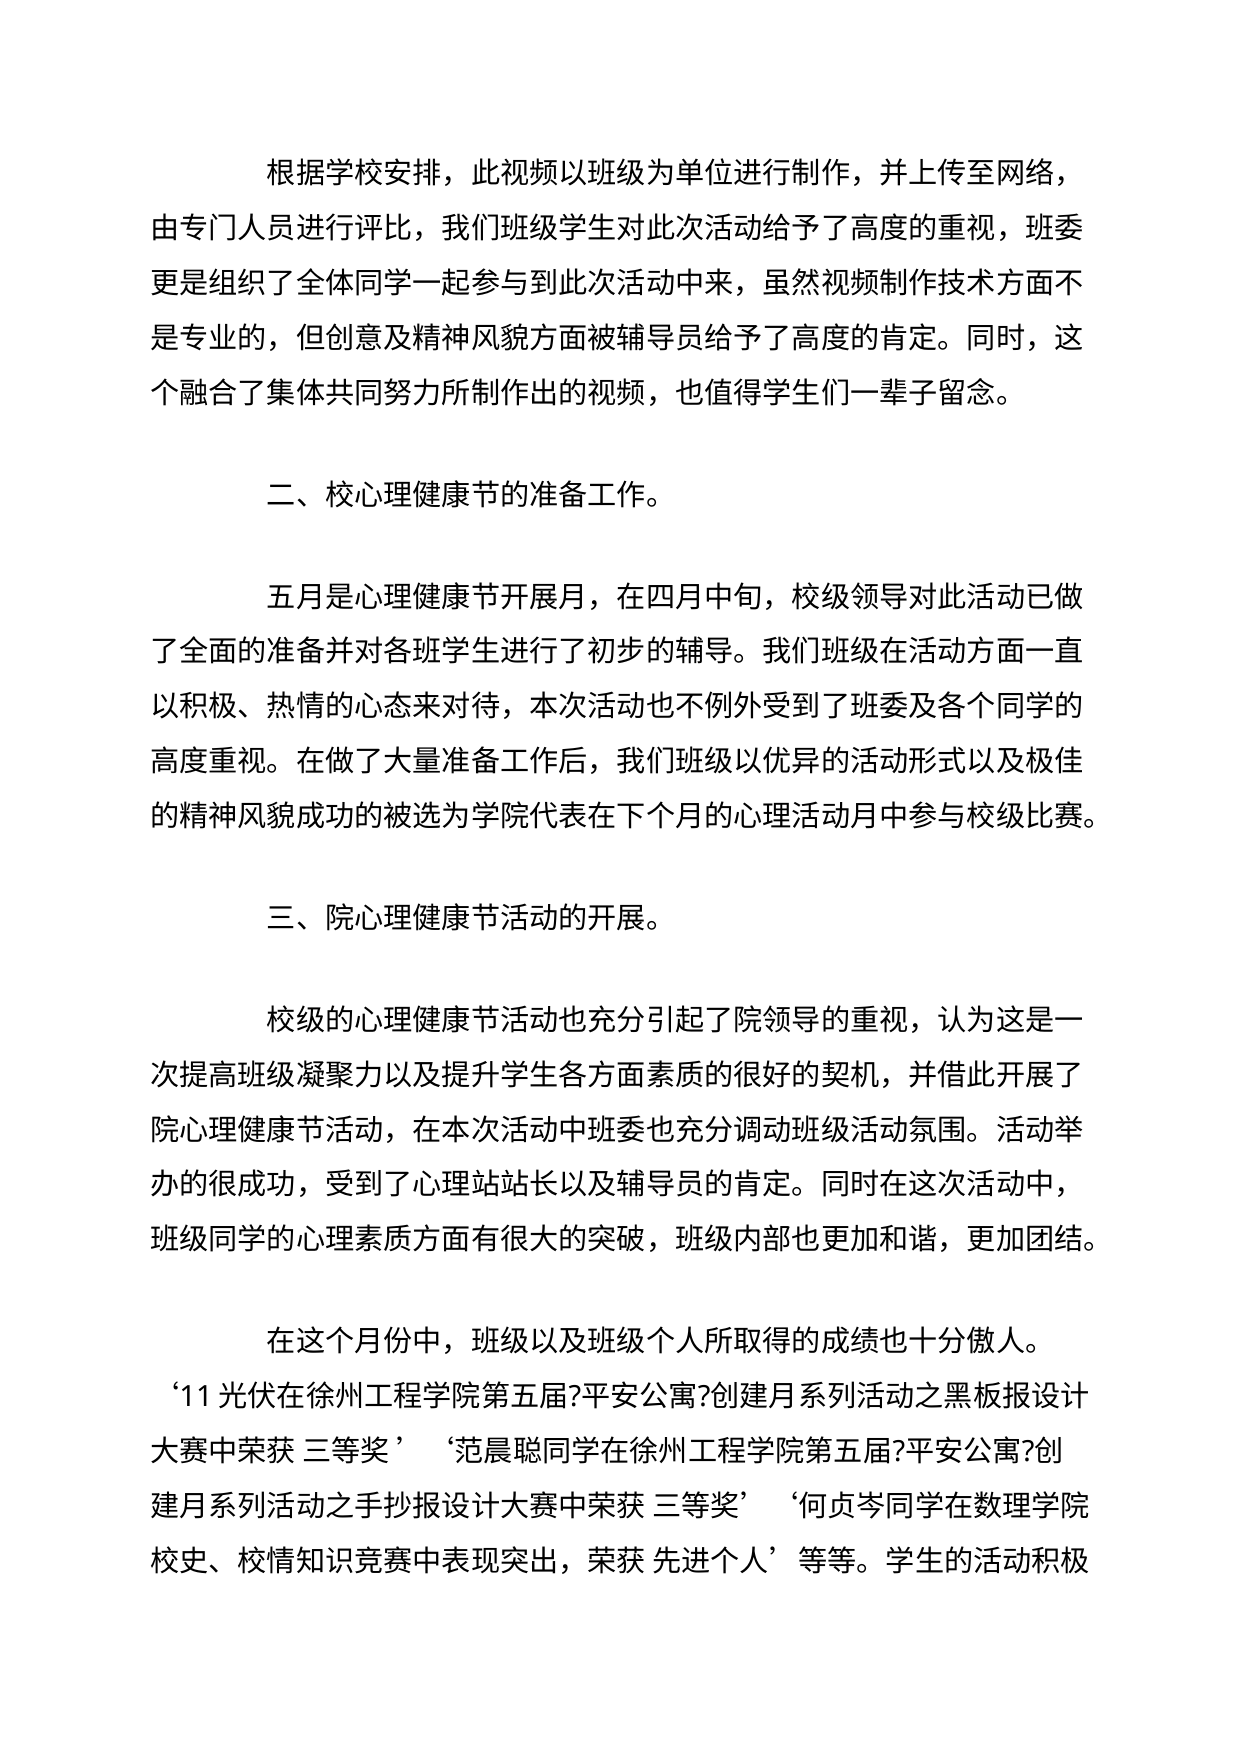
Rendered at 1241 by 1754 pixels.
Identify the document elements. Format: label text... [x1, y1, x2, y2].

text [150, 1318, 1090, 1580]
text 二、校心理健康节的准备工作。 [150, 471, 1090, 514]
text 校级的心理健康节活动也充分引起了院领导的重视，认为这是一次提高班级凝聚力以及提升学生各方面素质的很好的契机，并借此开展了院心理健康节活动，在本次活动中班委也充分调动班级活动氛围。活动举办的很成功，受到了心理站站长以及辅导员的肯定。同时在这次活动中，班级同学的心理素质方面有很大的突破，班级内部也更加和谐，更加团结。 [150, 996, 1090, 1258]
text 五月是心理健康节开展月，在四月中旬，校级领导对此活动已做了全面的准备并对各班学生进行了初步的辅导。我们班级在活动方面一直以积极、热情的心态来对待，本次活动也不例外受到了班委及各个同学的高度重视。在做了大量准备工作后，我们班级以优异的活动形式以及极佳的精神风貌成功的被选为学院代表在下个月的心理活动月中参与校级比赛。 [150, 573, 1090, 835]
text 三、院心理健康节活动的开展。 [150, 894, 1090, 937]
text 根据学校安排，此视频以班级为单位进行制作，并上传至网络，由专门人员进行评比，我们班级学生对此次活动给予了高度的重视，班委更是组织了全体同学一起参与到此次活动中来，虽然视频制作技术方面不是专业的，但创意及精神风貌方面被辅导员给予了高度的肯定。同时，这个融合了集体共同努力所制作出的视频，也值得学生们一辈子留念。 [150, 150, 1090, 412]
